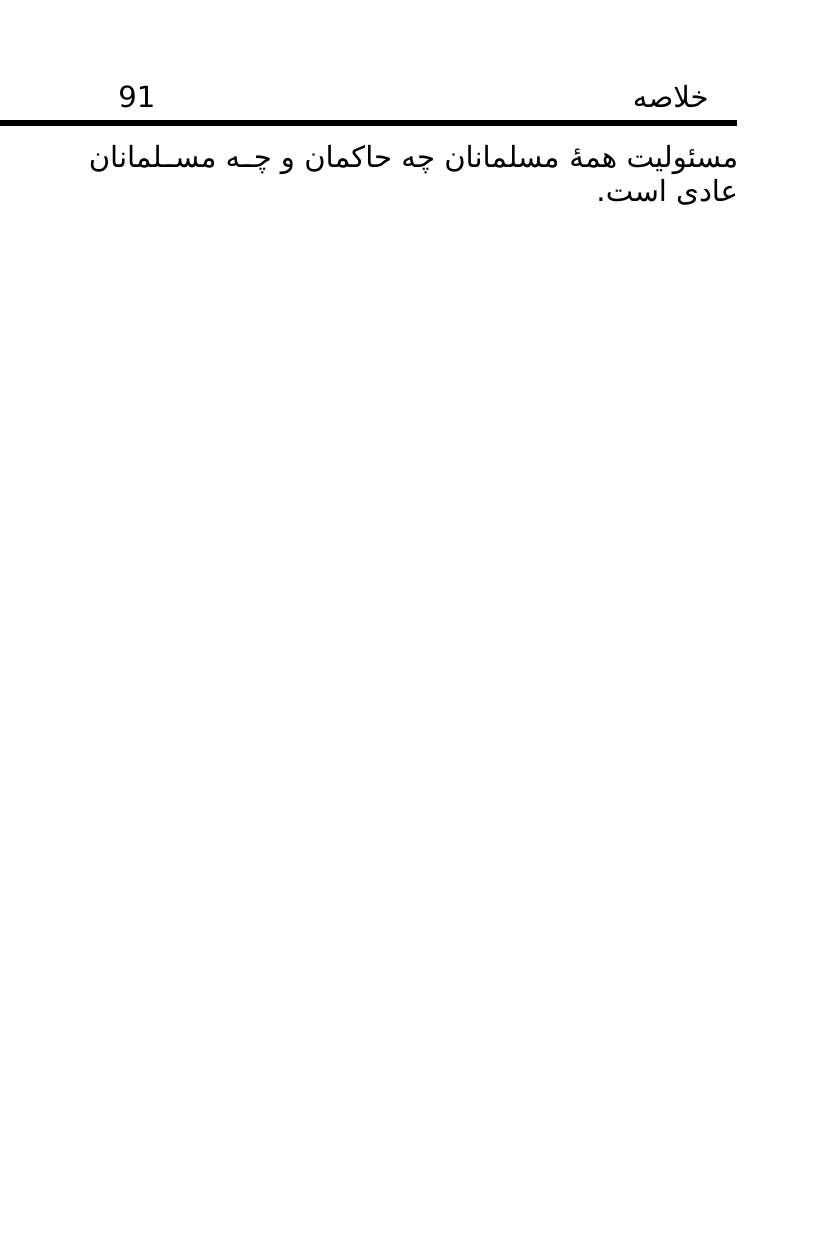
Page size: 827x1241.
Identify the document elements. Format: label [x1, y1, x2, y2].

text [89, 140, 738, 208]
